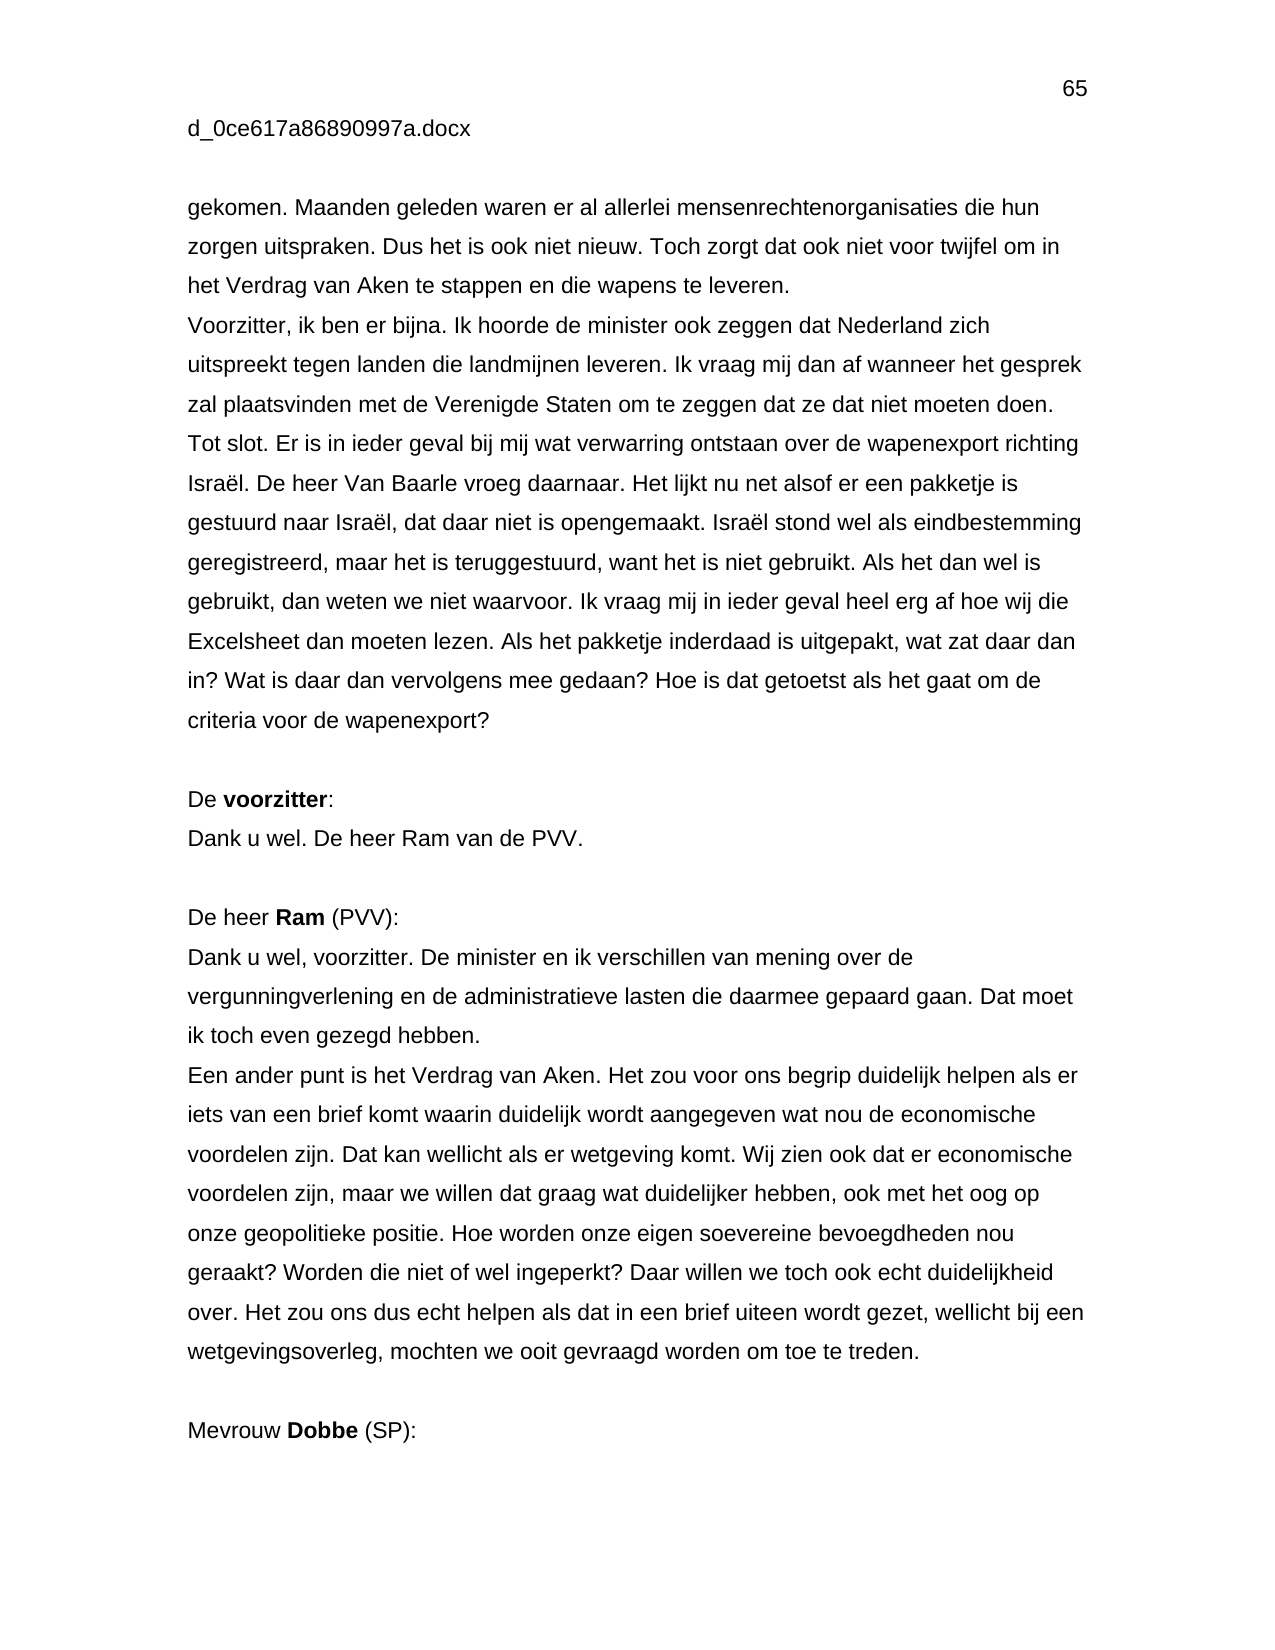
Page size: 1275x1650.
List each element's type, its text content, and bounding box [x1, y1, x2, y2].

text Dank u wel, voorzitter. De minister en ik verschillen van mening over de vergunningverlening en de administratieve lasten die daarmee gepaard gaan. Dat moet ik toch even gezegd hebben. [187, 943, 1087, 1049]
text De heer Ram (PVV): [187, 904, 1087, 930]
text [187, 193, 1087, 299]
text Voorzitter, ik ben er bijna. Ik hoorde de minister ook zeggen dat Nederland zich uitspreekt tegen landen die landmijnen leveren. Ik vraag mij dan af wanneer het gesprek zal plaatsvinden met de Verenigde Staten om te zeggen dat ze dat niet moeten doen. [187, 312, 1087, 417]
text Een ander punt is het Verdrag van Aken. Het zou voor ons begrip duidelijk helpen als er iets van een brief komt waarin duidelijk wordt aangegeven wat nou de economische voordelen zijn. Dat kan wellicht als er wetgeving komt. Wij zien ook dat er economische voordelen zijn, maar we willen dat graag wat duidelijker hebben, ook met het oog op onze geopolitieke positie. Hoe worden onze eigen soevereine bevoegdheden nou geraakt? Worden die niet of wel ingeperkt? Daar willen we toch ook echt duidelijkheid over. Het zou ons dus echt helpen als dat in een brief uiteen wordt gezet, wellicht bij een wetgevingsoverleg, mochten we ooit gevraagd worden om toe te treden. [187, 1062, 1087, 1365]
text Tot slot. Er is in ieder geval bij mij wat verwarring ontstaan over de wapenexport richting Israël. De heer Van Baarle vroeg daarnaar. Het lijkt nu net alsof er een pakketje is gestuurd naar Israël, dat daar niet is opengemaakt. Israël stond wel als eindbestemming geregistreerd, maar het is teruggestuurd, want het is niet gebruikt. Als het dan wel is gebruikt, dan weten we niet waarvoor. Ik vraag mij in ieder geval heel erg af hoe wij die Excelsheet dan moeten lezen. Als het pakketje inderdaad is uitgepakt, wat zat daar dan in? Wat is daar dan vervolgens mee gedaan? Hoe is dat getoetst als het gaat om de criteria voor de wapenexport? [187, 430, 1087, 733]
text De voorzitter: [187, 786, 1087, 812]
text Mevrouw Dobbe (SP): [187, 1417, 1087, 1444]
text Dank u wel. De heer Ram van de PVV. [187, 825, 1087, 851]
